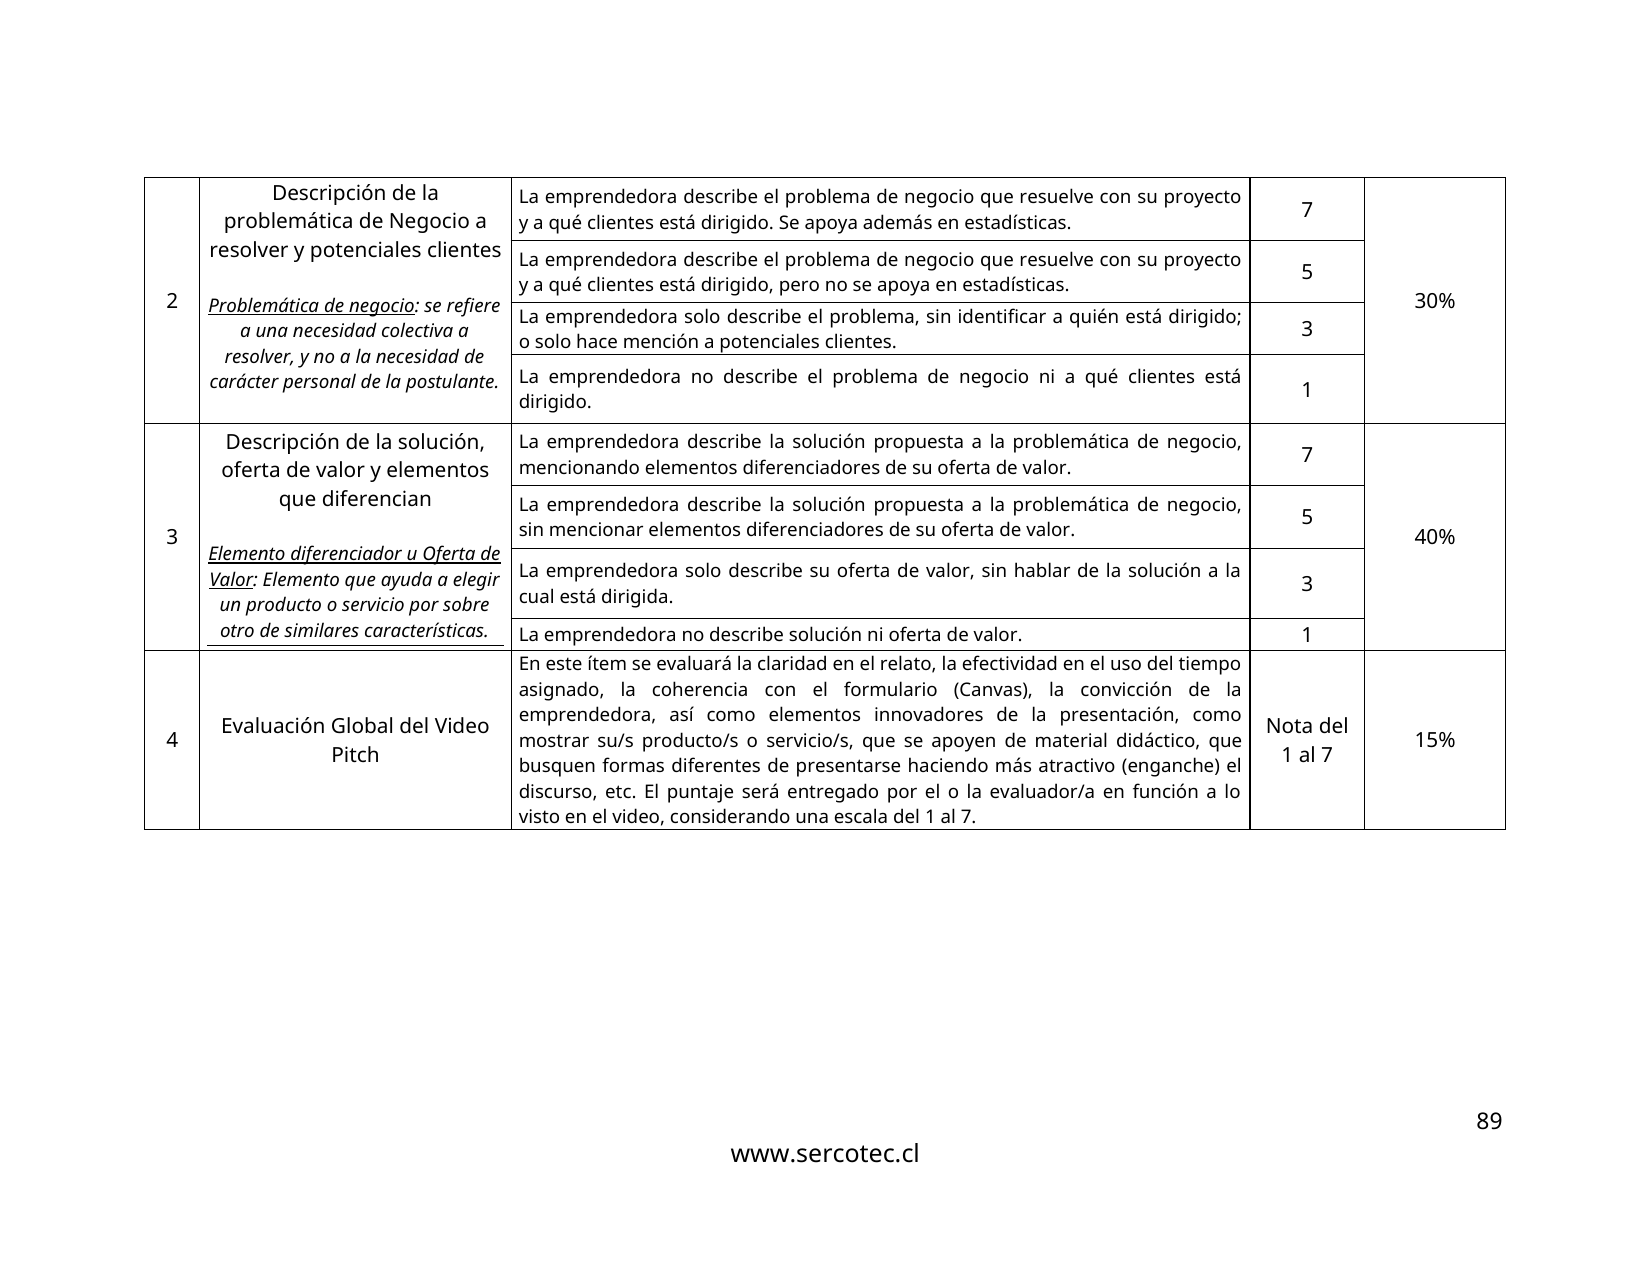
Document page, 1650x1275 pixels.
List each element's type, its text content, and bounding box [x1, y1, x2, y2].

table_cell 1 [1251, 355, 1364, 422]
table_cell La emprendedora describe el problema de negocio que resuelve con su proyecto y a qué clientes está dirigido, pero no se apoya en estadísticas. [512, 241, 1249, 302]
table_cell La emprendedora solo describe el problema, sin identificar a quién está dirigido; o solo hace mención a potenciales clientes. [512, 303, 1249, 354]
table_cell La emprendedora solo describe su oferta de valor, sin hablar de la solución a la cual está dirigida. [512, 549, 1249, 618]
table_cell La emprendedora describe la solución propuesta a la problemática de negocio, sin mencionar elementos diferenciadores de su oferta de valor. [512, 486, 1249, 547]
table_cell 5 [1251, 486, 1364, 547]
table_cell En este ítem se evaluará la claridad en el relato, la efectividad en el uso del tiempo asignado, la coherencia con el formulario (Canvas), la convicción de la emprendedora, así como elementos innovadores de la presentación, como mostrar su/s producto/s o servicio/s, que se apoyen de material didáctico, que busquen formas diferentes de presentarse haciendo más atractivo (enganche) el discurso, etc. El puntaje será entregado por el o la evaluador/a en función a lo visto en el video, considerando una escala del 1 al 7. [512, 651, 1249, 829]
table_cell 2 [145, 178, 199, 422]
table_cell 5 [1251, 241, 1364, 302]
table_cell La emprendedora describe la solución propuesta a la problemática de negocio, mencionando elementos diferenciadores de su oferta de valor. [512, 424, 1249, 485]
table_cell 3 [1251, 303, 1364, 354]
table_cell 3 [145, 424, 199, 649]
table_cell 15% [1365, 651, 1505, 829]
table_cell La emprendedora describe el problema de negocio que resuelve con su proyecto y a qué clientes está dirigido. Se apoya además en estadísticas. [512, 178, 1249, 240]
table_cell 40% [1365, 424, 1505, 649]
table_cell La emprendedora no describe solución ni oferta de valor. [512, 619, 1249, 649]
table_cell Descripción de la solución, oferta de valor y elementos que diferencian Elemento diferenciador u Oferta de Valor: Elemento que ayuda a elegir un producto o servicio por sobre otro de similares características. [200, 424, 511, 649]
table_cell 7 [1251, 424, 1364, 485]
table_cell La emprendedora no describe el problema de negocio ni a qué clientes está dirigido. [512, 355, 1249, 422]
table_cell Descripción de la problemática de Negocio a resolver y potenciales clientes Problemática de negocio: se refiere a una necesidad colectiva a resolver, y no a la necesidad de carácter personal de la postulante. [200, 178, 511, 422]
table_cell 30% [1365, 178, 1505, 422]
table_cell 7 [1251, 178, 1364, 240]
table_cell 1 [1251, 619, 1364, 649]
table_cell Evaluación Global del Video Pitch [200, 651, 511, 829]
table_cell 4 [145, 651, 199, 829]
table_cell Nota del 1 al 7 [1251, 651, 1364, 829]
table_cell 3 [1251, 549, 1364, 618]
